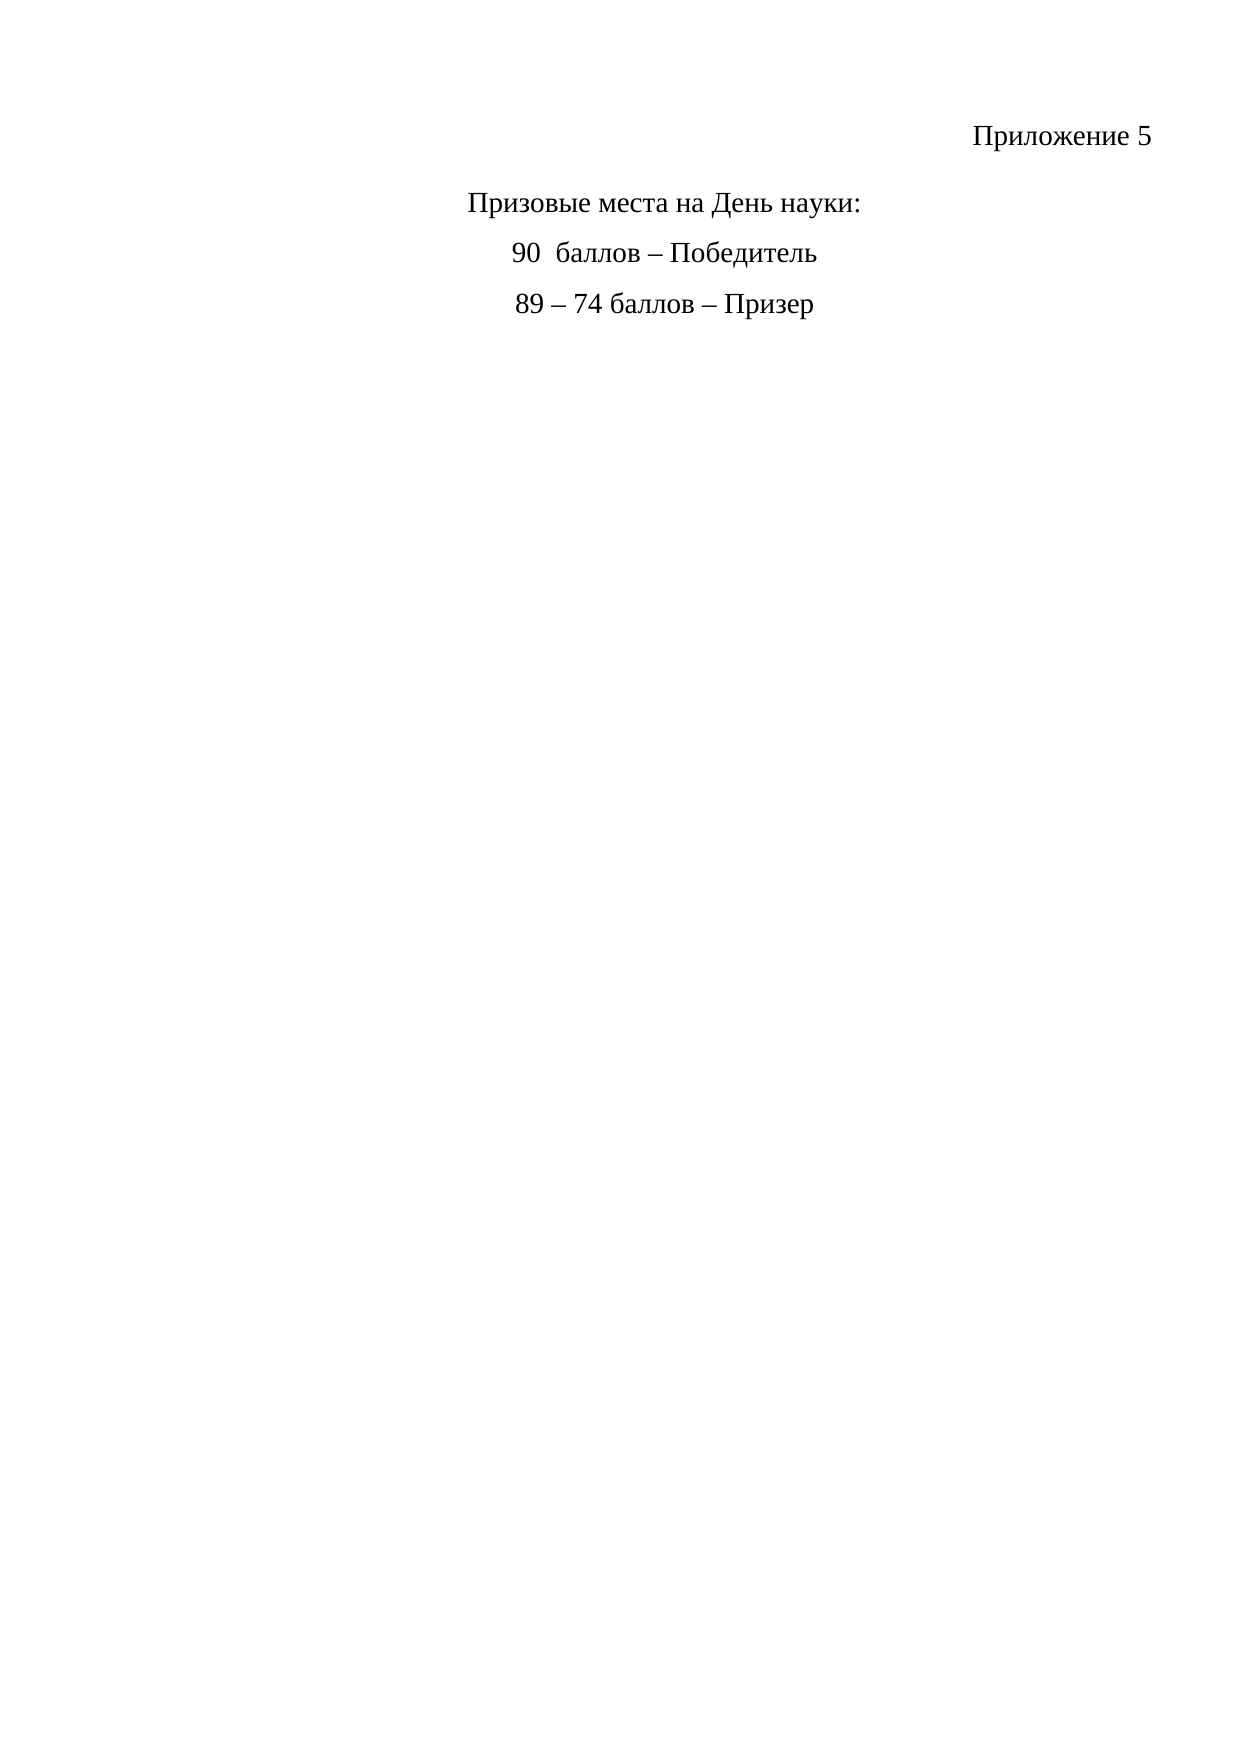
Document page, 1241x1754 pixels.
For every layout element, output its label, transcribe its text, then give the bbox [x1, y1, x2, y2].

text Приложение 5 [177, 118, 1152, 152]
text 90 баллов – Победитель [177, 236, 1152, 269]
text Призовые места на День науки: [177, 185, 1152, 219]
text 89 – 74 баллов – Призер [177, 286, 1152, 319]
